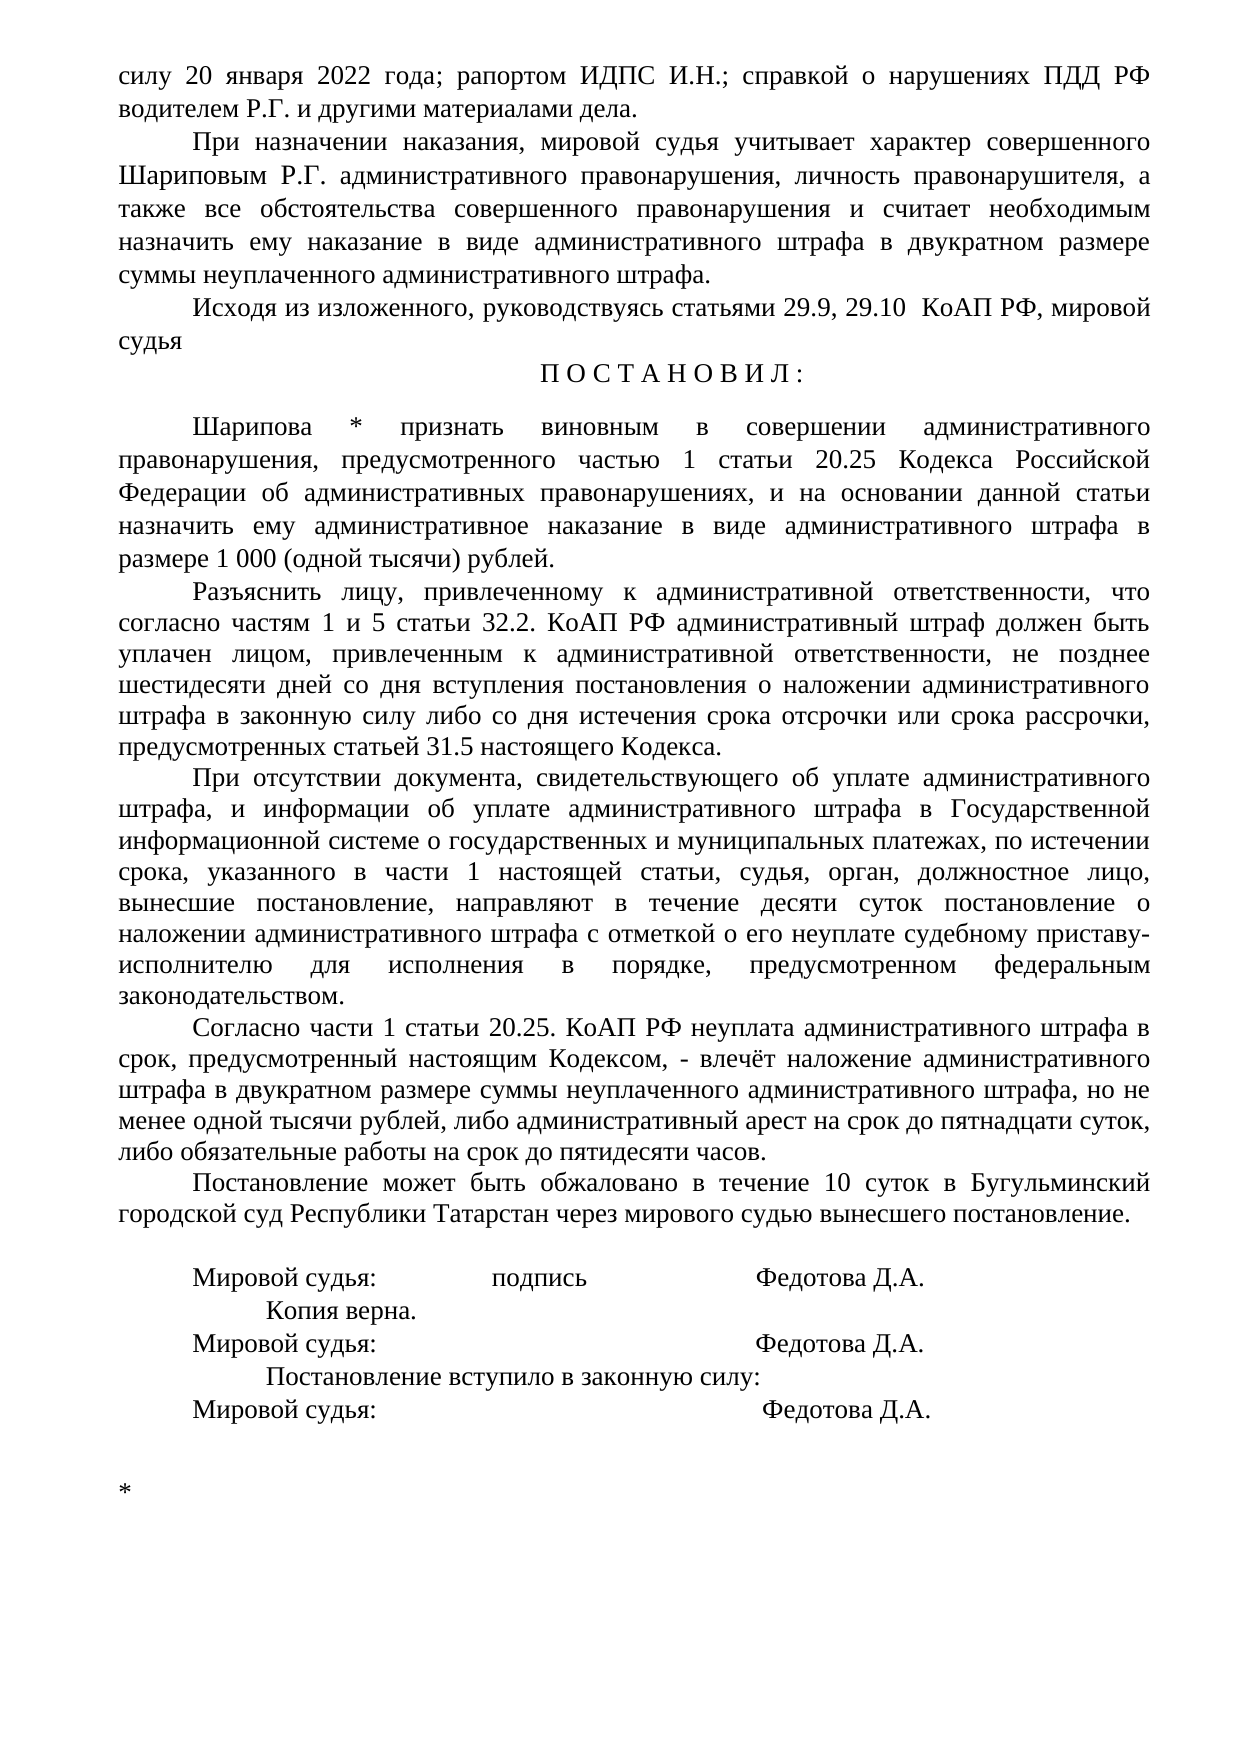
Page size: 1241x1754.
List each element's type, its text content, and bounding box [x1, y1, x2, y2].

text Мировой судья: Федотова Д.А. [118, 1327, 1152, 1358]
text Мировой судья: подпись Федотова Д.А. [118, 1262, 1152, 1293]
text Копия верна. [118, 1294, 1152, 1326]
text Мировой судья: Федотова Д.А. [118, 1393, 1152, 1424]
text Согласно части 1 статьи 20.25. КоАП РФ неуплата административного штрафа в срок, предусмотренный настоящим Кодексом, - влечёт наложение административного штрафа в двукратном размере суммы неуплаченного административного штрафа, но не менее одной тысячи рублей, либо административный арест на срок до пятнадцати суток, либо обязательные работы на срок до пятидесяти часов. [118, 1011, 1152, 1166]
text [118, 59, 1152, 123]
text При отсутствии документа, свидетельствующего об уплате административного штрафа, и информации об уплате административного штрафа в Государственной информационной системе о государственных и муниципальных платежах, по истечении срока, указанного в части 1 настоящей статьи, судья, орган, должностное лицо, вынесшие постановление, направляют в течение десяти суток постановление о наложении административного штрафа с отметкой о его неуплате судебному приставу-исполнителю для исполнения в порядке, предусмотренном федеральным законодательством. [118, 761, 1152, 1011]
text * [118, 1477, 1152, 1508]
text Постановление вступило в законную силу: [118, 1360, 1152, 1391]
text П О С Т А Н О В И Л : [118, 357, 1152, 388]
text Постановление может быть обжаловано в течение 10 суток в Бугульминский городской суд Республики Татарстан через мирового судью вынесшего постановление. [118, 1166, 1152, 1229]
text Исходя из изложенного, руководствуясь статьями 29.9, 29.10 КоАП РФ, мировой судья [118, 291, 1152, 355]
text Разъяснить лицу, привлеченному к административной ответственности, что согласно частям 1 и 5 статьи 32.2. КоАП РФ административный штраф должен быть уплачен лицом, привлеченным к административной ответственности, не позднее шестидесяти дней со дня вступления постановления о наложении административного штрафа в законную силу либо со дня истечения срока отсрочки или срока рассрочки, предусмотренных статьей 31.5 настоящего Кодекса. [118, 574, 1152, 761]
text Шарипова * признать виновным в совершении административного правонарушения, предусмотренного частью 1 статьи 20.25 Кодекса Российской Федерации об административных правонарушениях, и на основании данной статьи назначить ему административное наказание в виде административного штрафа в размере 1 000 (одной тысячи) рублей. [118, 410, 1152, 573]
text При назначении наказания, мировой судья учитывает характер совершенного Шариповым Р.Г. административного правонарушения, личность правонарушителя, а также все обстоятельства совершенного правонарушения и считает необходимым назначить ему наказание в виде административного штрафа в двукратном размере суммы неуплаченного административного штрафа. [118, 125, 1152, 289]
